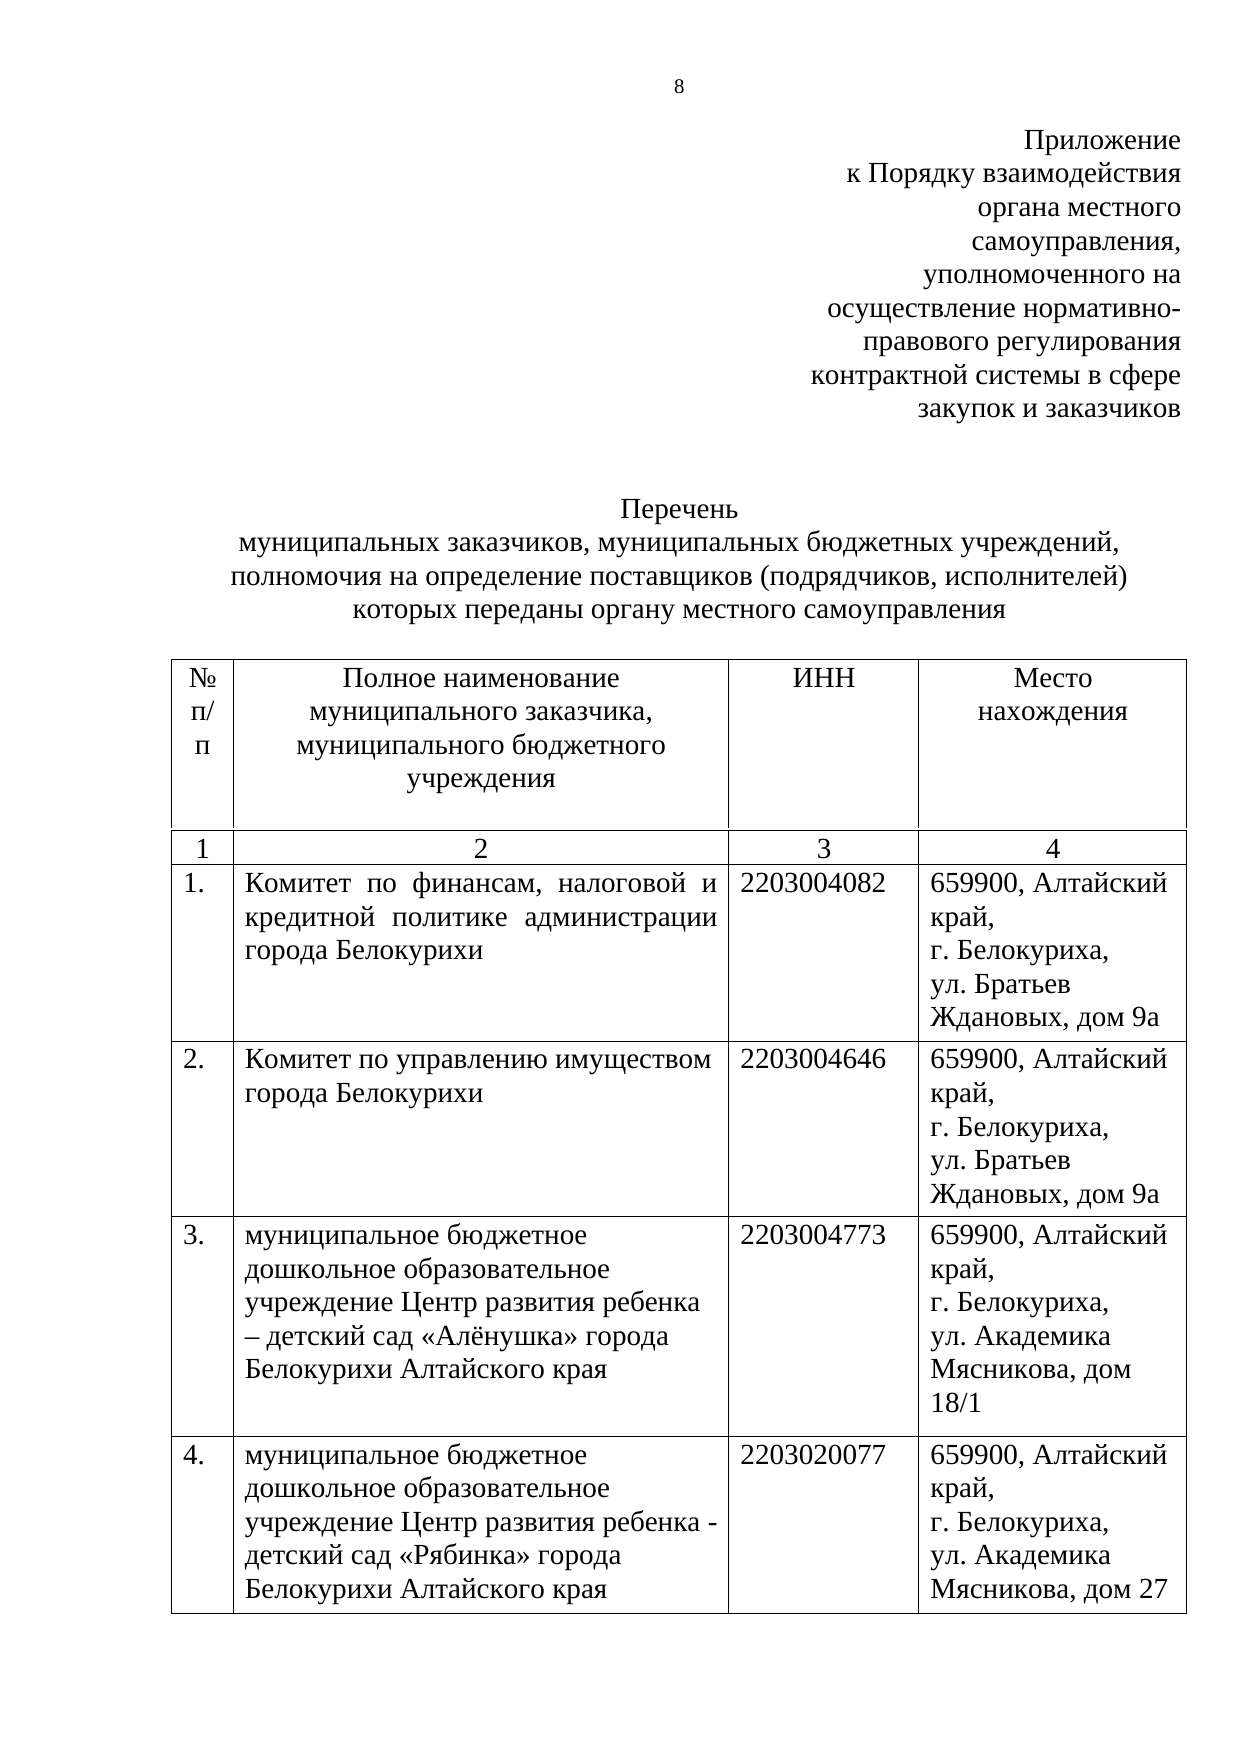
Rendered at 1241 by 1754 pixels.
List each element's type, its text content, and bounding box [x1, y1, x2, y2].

table_header Место нахождения [919, 660, 1186, 827]
table_cell 659900, Алтайский край, г. Белокуриха, ул. Академика Мясникова, дом 18/1 [919, 1217, 1186, 1436]
table_header 3 [729, 831, 918, 864]
table_cell 659900, Алтайский край, г. Белокуриха, ул. Академика Мясникова, дом 27 [919, 1437, 1186, 1612]
table_cell 2203004082 [729, 865, 918, 1041]
table_header 2 [234, 831, 728, 864]
table_header № п/п [172, 660, 233, 827]
table_header 1 [172, 831, 233, 864]
text Перечень [177, 491, 1181, 524]
table_cell Комитет по финансам, налоговой и кредитной политике администрации города Белокурихи [234, 865, 728, 1041]
text муниципальных заказчиков, муниципальных бюджетных учреждений, полномочия на определение поставщиков (подрядчиков, исполнителей) которых переданы органу местного самоуправления [177, 524, 1181, 625]
table_cell 4. [172, 1437, 233, 1612]
text Приложение [177, 122, 1181, 156]
table_header 4 [919, 831, 1186, 864]
table_cell 2203020077 [729, 1437, 918, 1612]
table_cell муниципальное бюджетное дошкольное образовательное учреждение Центр развития ребенка – детский сад «Алёнушка» города Белокурихи Алтайского края [234, 1217, 728, 1436]
table_cell 659900, Алтайский край, г. Белокуриха, ул. Братьев Ждановых, дом 9а [919, 1042, 1186, 1216]
table_cell Комитет по управлению имуществом города Белокурихи [234, 1042, 728, 1216]
text к Порядку взаимодействия [768, 156, 1181, 189]
table_cell 2203004646 [729, 1042, 918, 1216]
table_header ИНН [729, 660, 918, 827]
table_cell 1. [172, 865, 233, 1041]
table_cell 659900, Алтайский край, г. Белокуриха, ул. Братьев Ждановых, дом 9а [919, 865, 1186, 1041]
table_cell 3. [172, 1217, 233, 1436]
table_cell 2203004773 [729, 1217, 918, 1436]
table_cell 2. [172, 1042, 233, 1216]
text органа местного самоуправления, уполномоченного на осуществление нормативно-правового регулирования контрактной системы в сфере закупок и заказчиков [768, 189, 1181, 424]
table_cell муниципальное бюджетное дошкольное образовательное учреждение Центр развития ребенка - детский сад «Рябинка» города Белокурихи Алтайского края [234, 1437, 728, 1612]
table_header Полное наименование муниципального заказчика, муниципального бюджетного учреждения [234, 660, 728, 827]
